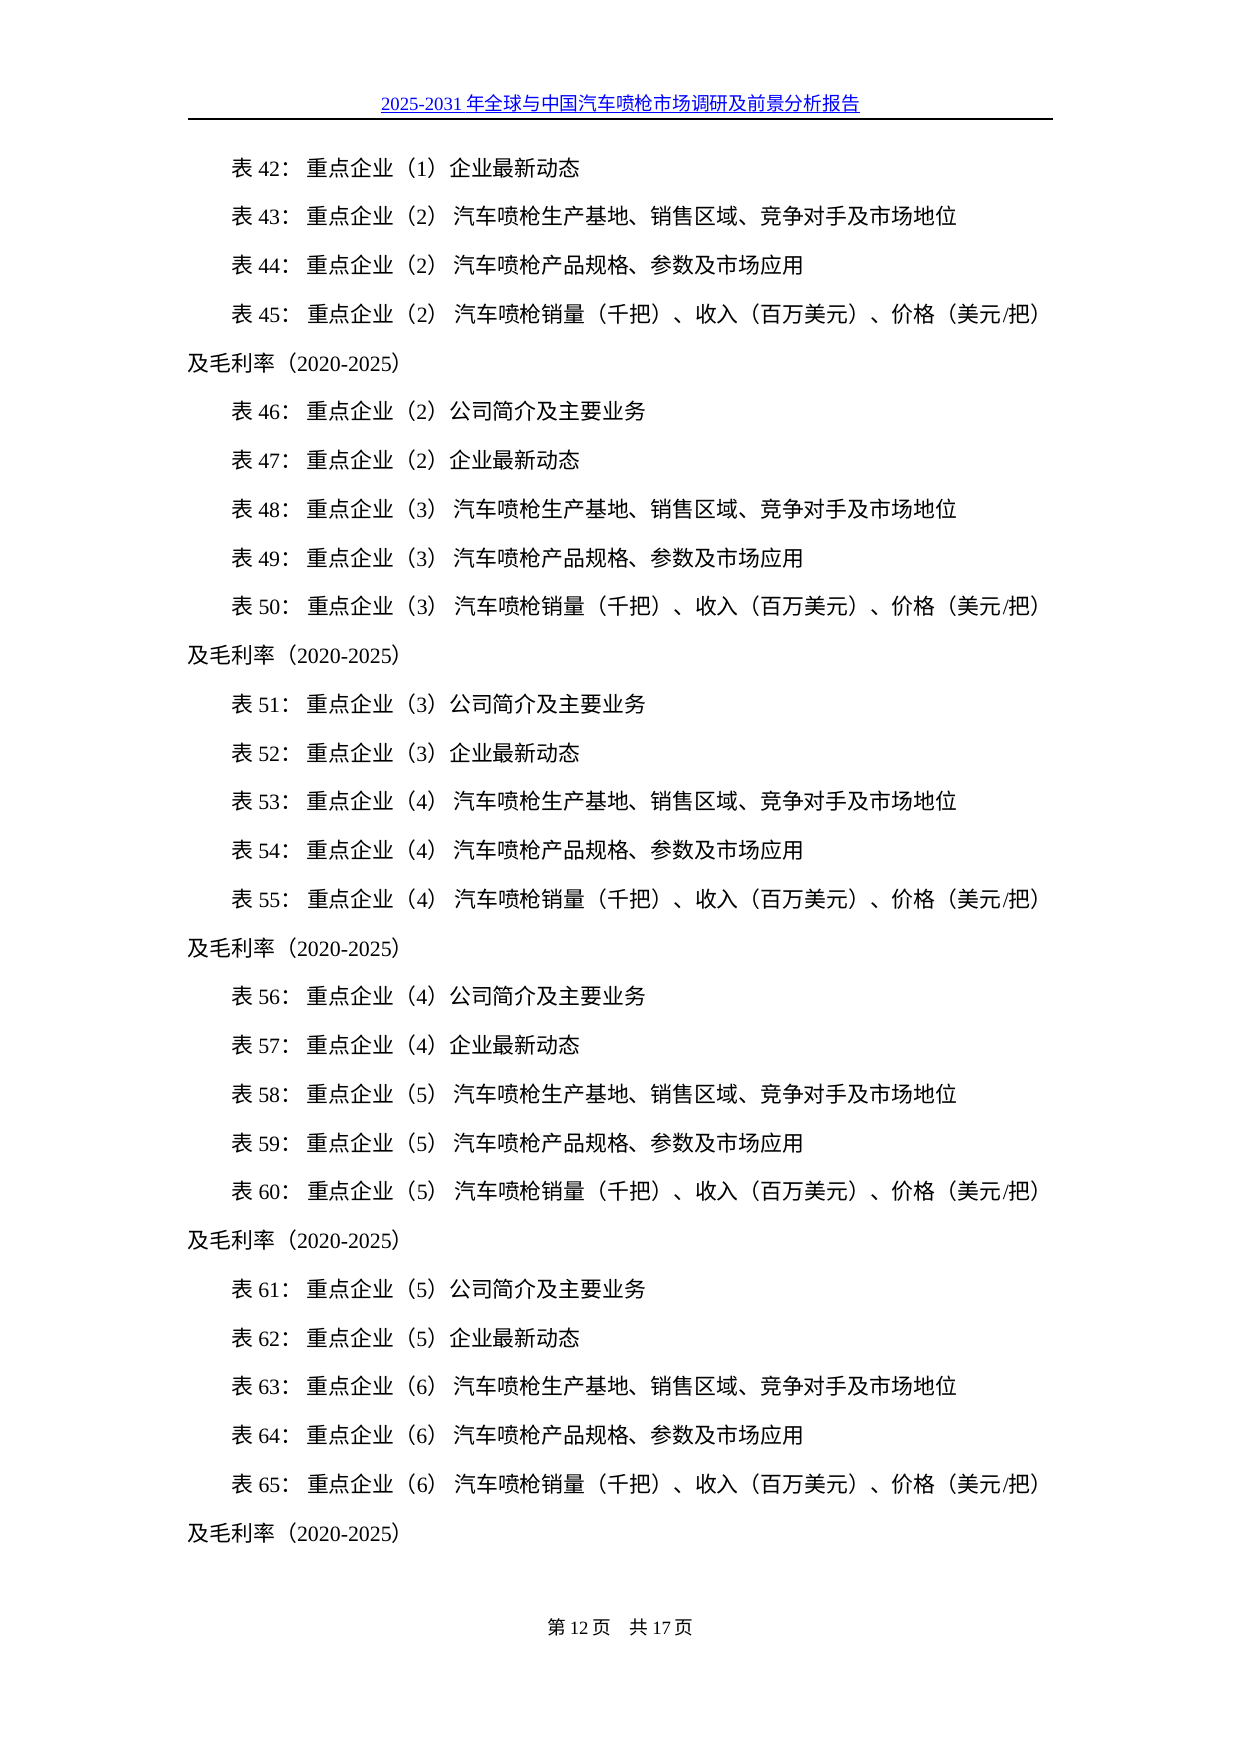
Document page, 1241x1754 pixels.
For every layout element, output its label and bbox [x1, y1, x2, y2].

text [187, 150, 1053, 1548]
